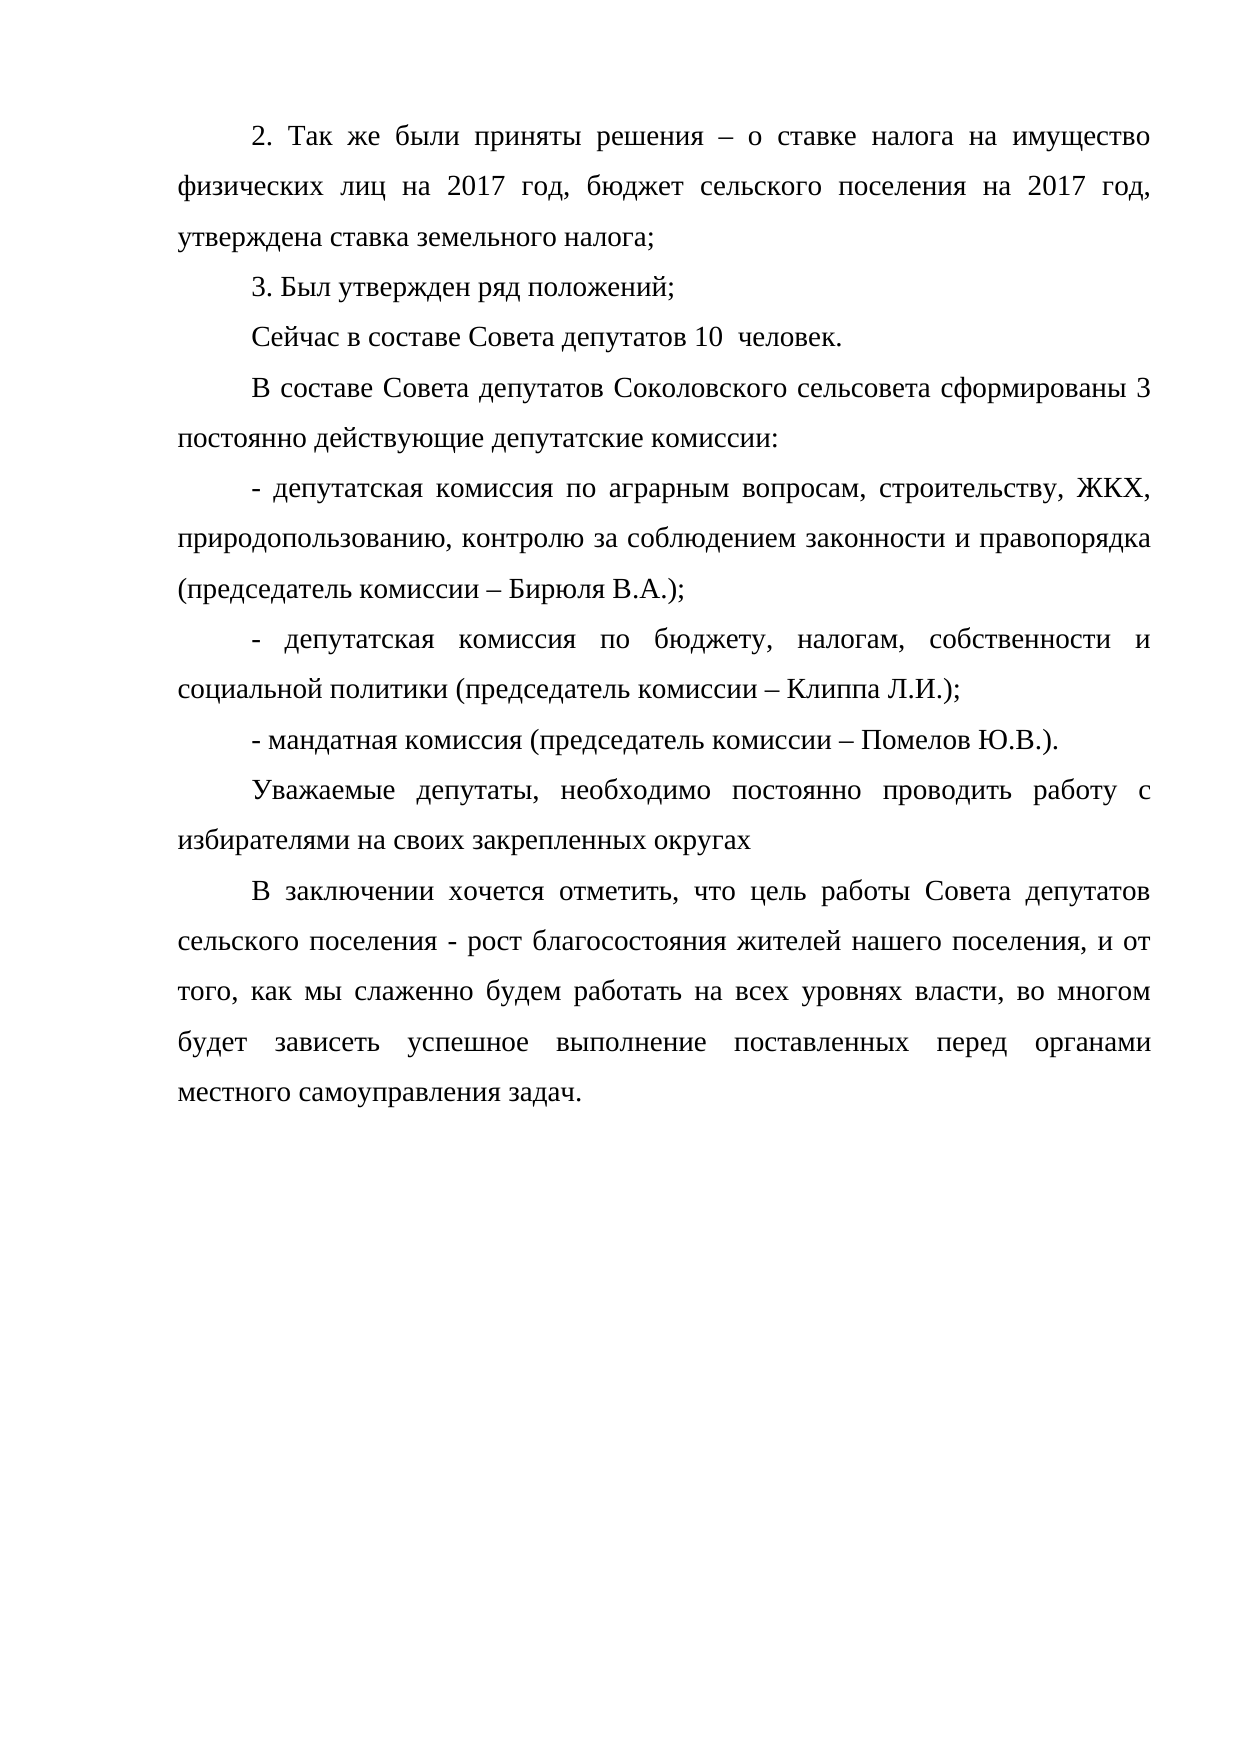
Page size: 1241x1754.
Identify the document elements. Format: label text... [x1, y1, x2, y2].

text В составе Совета депутатов Соколовского сельсовета сформированы 3 постоянно действующие депутатские комиссии: [177, 370, 1152, 453]
text 2. Так же были приняты решения – о ставке налога на имущество физических лиц на 2017 год, бюджет сельского поселения на 2017 год, утверждена ставка земельного налога; [177, 118, 1152, 252]
text Уважаемые депутаты, необходимо постоянно проводить работу с избирателями на своих закрепленных округах [177, 772, 1152, 856]
text 3. Был утвержден ряд положений; [177, 269, 1152, 303]
text - депутатская комиссия по бюджету, налогам, собственности и социальной политики (председатель комиссии – Клиппа Л.И.); [177, 621, 1152, 705]
text Сейчас в составе Совета депутатов 10 человек. [177, 319, 1152, 353]
text В заключении хочется отметить, что цель работы Совета депутатов сельского поселения - рост благосостояния жителей нашего поселения, и от того, как мы слаженно будем работать на всех уровнях власти, во многом будет зависеть успешное выполнение поставленных перед органами местного самоуправления задач. [177, 873, 1152, 1108]
text - мандатная комиссия (председатель комиссии – Помелов Ю.В.). [177, 722, 1152, 755]
text - депутатская комиссия по аграрным вопросам, строительству, ЖКХ, природопользованию, контролю за соблюдением законности и правопорядка (председатель комиссии – Бирюля В.А.); [177, 470, 1152, 604]
